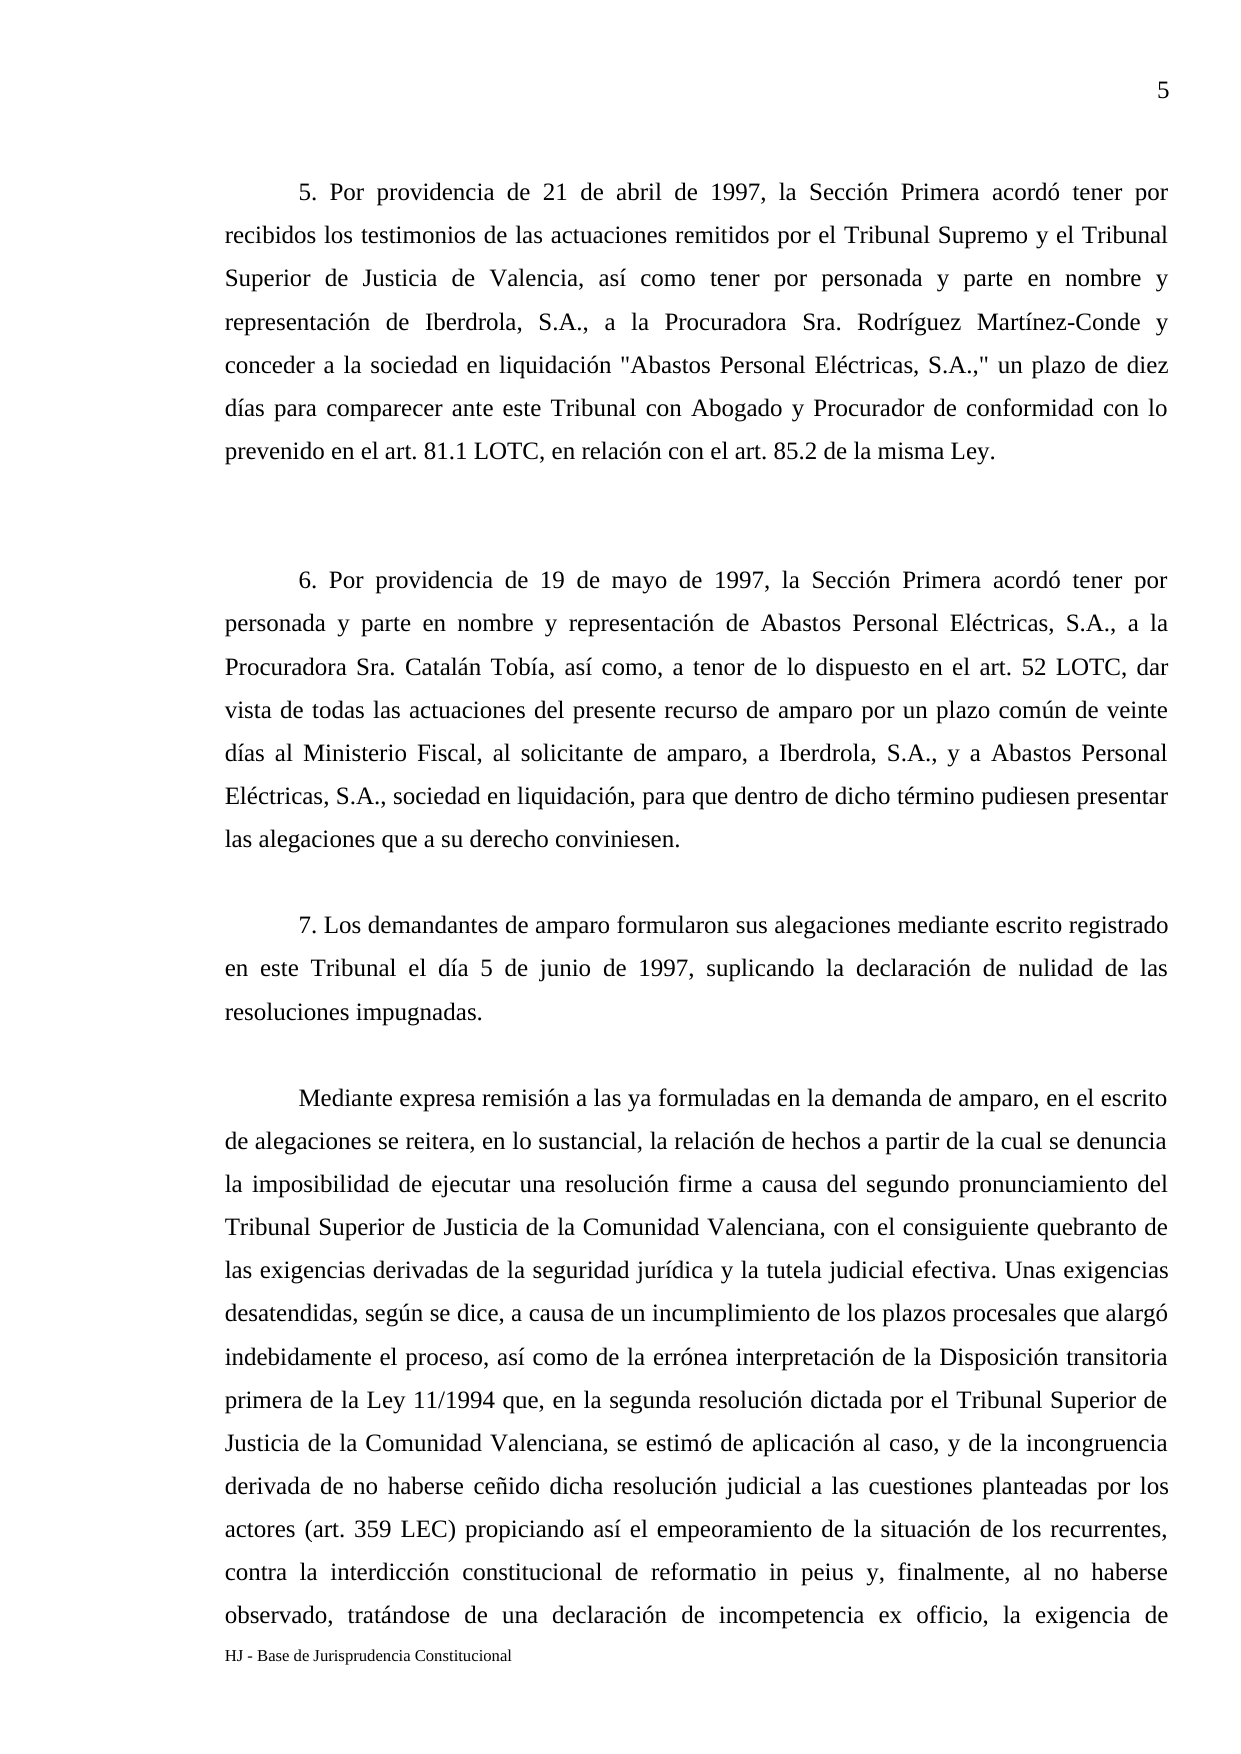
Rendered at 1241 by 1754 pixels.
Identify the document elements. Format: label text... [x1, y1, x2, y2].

text 5. Por providencia de 21 de abril de 1997, la Sección Primera acordó tener por recibidos los testimonios de las actuaciones remitidos por el Tribunal Supremo y el Tribunal Superior de Justicia de Valencia, así como tener por personada y parte en nombre y representación de Iberdrola, S.A., a la Procuradora Sra. Rodríguez Martínez-Conde y conceder a la sociedad en liquidación "Abastos Personal Eléctricas, S.A.," un plazo de diez días para comparecer ante este Tribunal con Abogado y Procurador de conformidad con lo prevenido en el art. 81.1 LOTC, en relación con el art. 85.2 de la misma Ley. [224, 177, 1169, 465]
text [224, 1083, 1169, 1629]
text 7. Los demandantes de amparo formularon sus alegaciones mediante escrito registrado en este Tribunal el día 5 de junio de 1997, suplicando la declaración de nulidad de las resoluciones impugnadas. [224, 910, 1169, 1025]
text 6. Por providencia de 19 de mayo de 1997, la Sección Primera acordó tener por personada y parte en nombre y representación de Abastos Personal Eléctricas, S.A., a la Procuradora Sra. Catalán Tobía, así como, a tenor de lo dispuesto en el art. 52 LOTC, dar vista de todas las actuaciones del presente recurso de amparo por un plazo común de veinte días al Ministerio Fiscal, al solicitante de amparo, a Iberdrola, S.A., y a Abastos Personal Eléctricas, S.A., sociedad en liquidación, para que dentro de dicho término pudiesen presentar las alegaciones que a su derecho conviniesen. [224, 565, 1169, 853]
